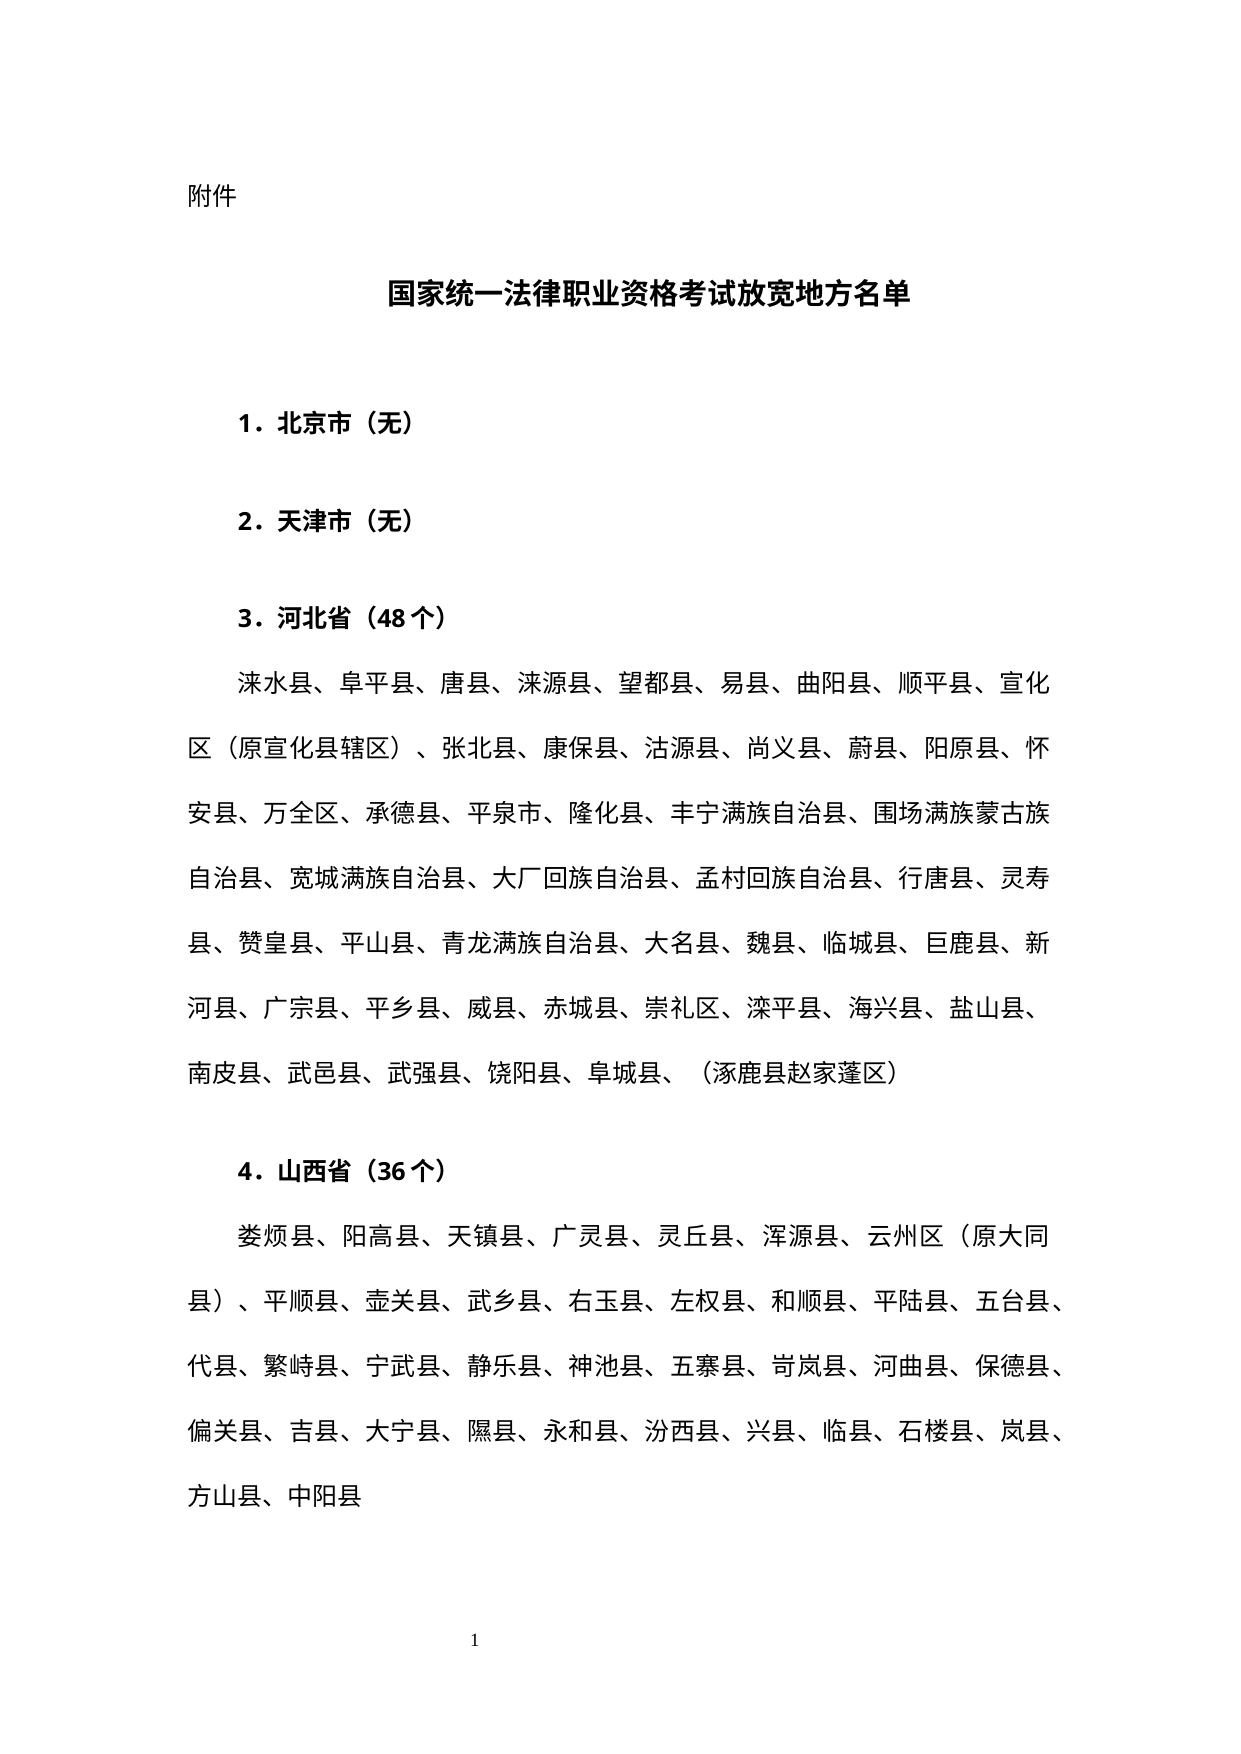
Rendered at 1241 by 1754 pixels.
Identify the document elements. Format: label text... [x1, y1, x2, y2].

text 3．河北省（48个） [187, 584, 1053, 649]
text 4．山西省（36个） [187, 1137, 1053, 1202]
text 涞水县、阜平县、唐县、涞源县、望都县、易县、曲阳县、顺平县、宣化区（原宣化县辖区）、张北县、康保县、沽源县、尚义县、蔚县、阳原县、怀安县、万全区、承德县、平泉市、隆化县、丰宁满族自治县、围场满族蒙古族自治县、宽城满族自治县、大厂回族自治县、孟村回族自治县、行唐县、灵寿县、赞皇县、平山县、青龙满族自治县、大名县、魏县、临城县、巨鹿县、新河县、广宗县、平乡县、威县、赤城县、崇礼区、滦平县、海兴县、盐山县、南皮县、武邑县、武强县、饶阳县、阜城县、（涿鹿县赵家蓬区） [187, 649, 1053, 1104]
text 国家统一法律职业资格考试放宽地方名单 [187, 259, 1053, 324]
text 1．北京市（无） [187, 389, 1053, 454]
text 2．天津市（无） [187, 487, 1053, 552]
text 附件 [187, 162, 1053, 227]
text 娄烦县、阳高县、天镇县、广灵县、灵丘县、浑源县、云州区（原大同县）、平顺县、壶关县、武乡县、右玉县、左权县、和顺县、平陆县、五台县、代县、繁峙县、宁武县、静乐县、神池县、五寨县、岢岚县、河曲县、保德县、偏关县、吉县、大宁县、隰县、永和县、汾西县、兴县、临县、石楼县、岚县、方山县、中阳县 [187, 1202, 1053, 1527]
